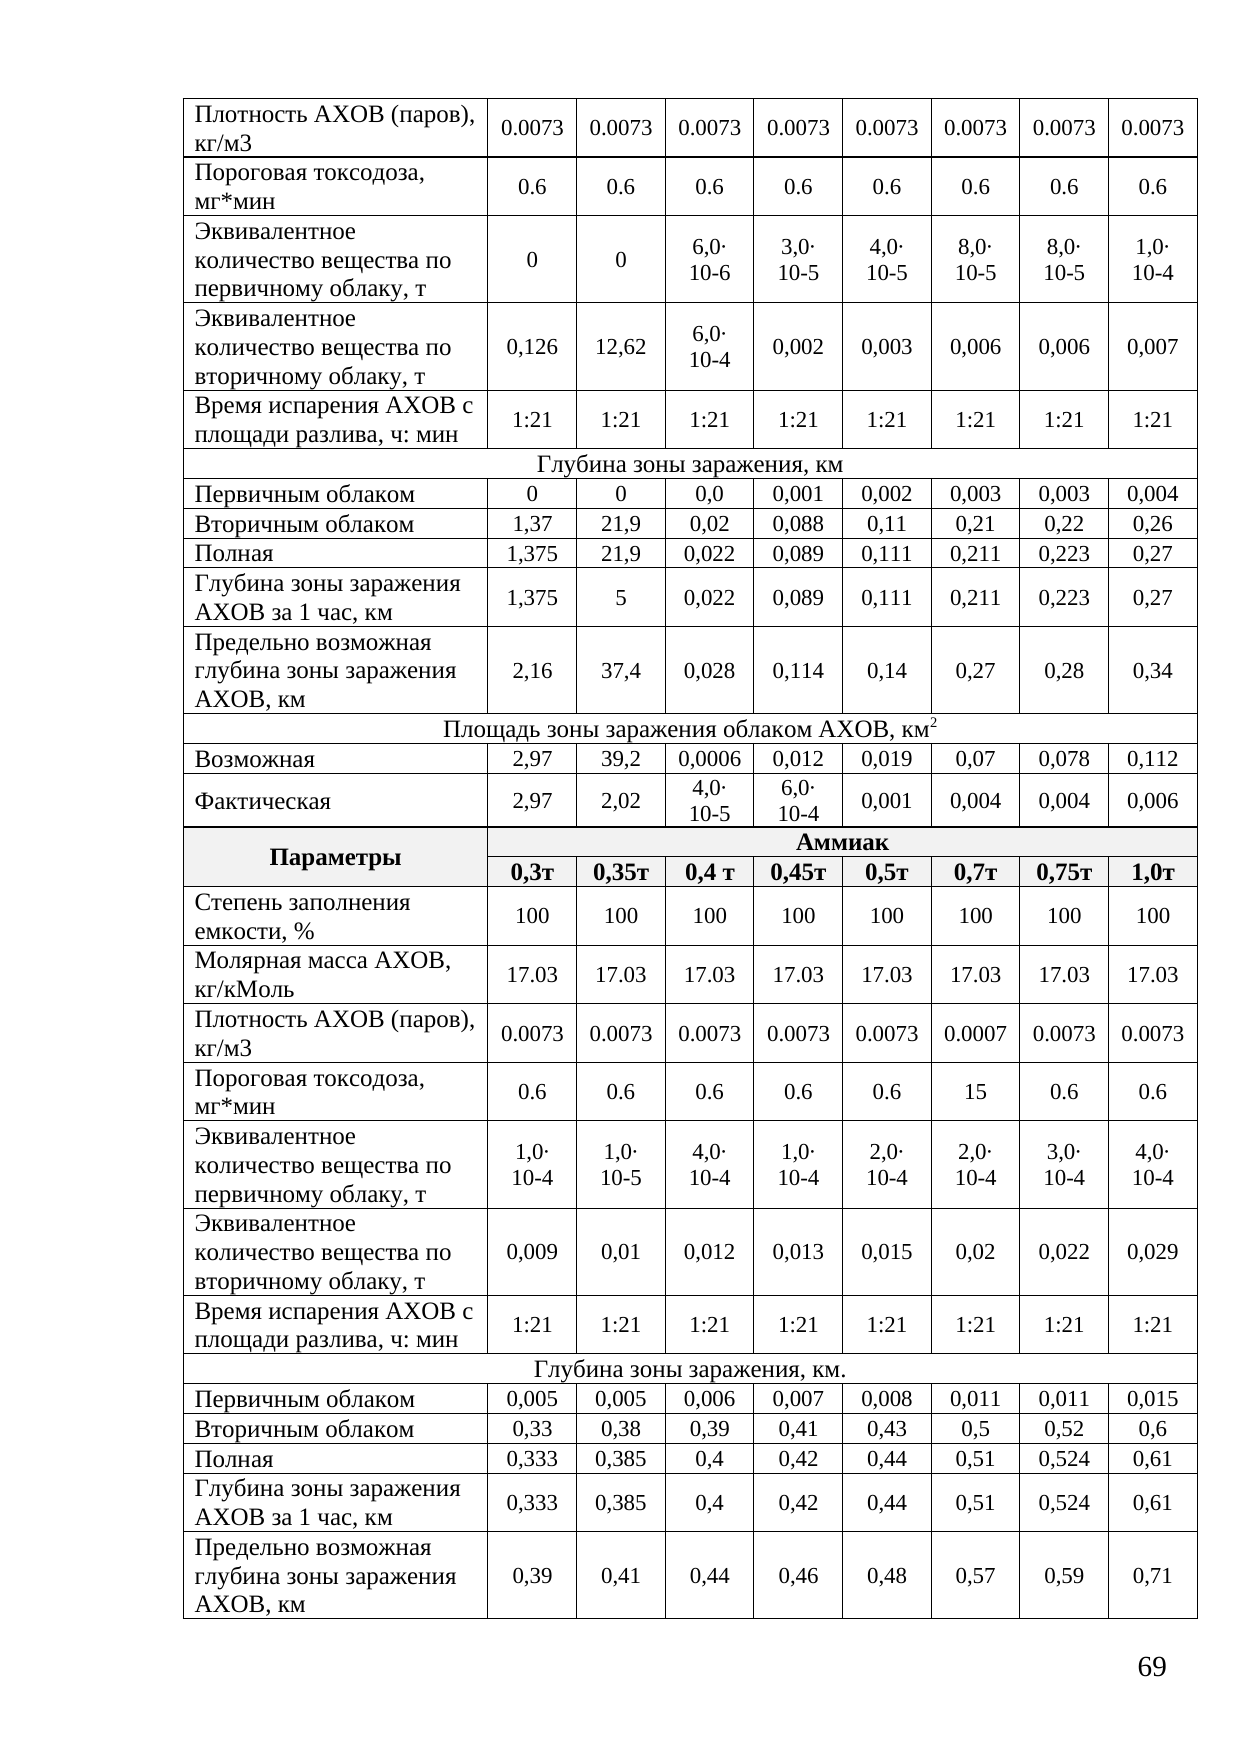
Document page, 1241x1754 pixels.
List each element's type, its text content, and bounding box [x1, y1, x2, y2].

table_cell 0,26 [1109, 509, 1197, 537]
table_cell Полная [184, 1444, 487, 1472]
table_cell 0,7т [932, 857, 1019, 886]
table_cell 0,59 [1020, 1532, 1108, 1618]
table_cell 0,019 [843, 744, 931, 773]
table_cell 0,013 [754, 1209, 842, 1295]
table_cell Время испарения АХОВ с площади разлива, ч: мин [184, 1296, 487, 1353]
table_cell 0,5 [932, 1414, 1019, 1443]
table_cell 0.6 [754, 158, 842, 215]
table_cell 0,008 [843, 1384, 931, 1413]
table_cell Первичным облаком [184, 1384, 487, 1413]
table_cell 0,015 [1109, 1384, 1197, 1413]
table_cell 0,51 [932, 1474, 1019, 1531]
table_cell 0,4 [666, 1474, 753, 1531]
table_cell 0,41 [754, 1414, 842, 1443]
table_cell 0,333 [488, 1474, 576, 1531]
table_cell 0.6 [754, 1063, 842, 1120]
table_cell Эквивалентное количество вещества по вторичному облаку, т [184, 303, 487, 389]
table_cell 8,0· 10-5 [1020, 216, 1108, 302]
table_cell 0.0073 [577, 1004, 665, 1062]
table_cell 0,524 [1020, 1444, 1108, 1472]
table_cell 0.6 [1109, 1063, 1197, 1120]
table_cell 1:21 [843, 391, 931, 448]
table_cell 0,6 [1109, 1414, 1197, 1443]
table_cell 5 [577, 568, 665, 626]
table_cell 17.03 [488, 946, 576, 1003]
table_cell 0.0073 [1109, 1004, 1197, 1062]
table_cell 0,75т [1020, 857, 1108, 886]
table_cell 37,4 [577, 627, 665, 713]
table_cell 1:21 [932, 391, 1019, 448]
table_cell 0,61 [1109, 1474, 1197, 1531]
table_cell 0.6 [1109, 158, 1197, 215]
table_cell 0,385 [577, 1474, 665, 1531]
table_cell 0,0006 [666, 744, 753, 773]
table_cell Эквивалентное количество вещества по вторичному облаку, т [184, 1209, 487, 1295]
table_cell Фактическая [184, 774, 487, 826]
table_cell 0,004 [1020, 774, 1108, 826]
table_cell 0,41 [577, 1532, 665, 1618]
table_cell 0,006 [1020, 303, 1108, 389]
table_cell Глубина зоны заражения АХОВ за 1 час, км [184, 568, 487, 626]
table_cell 0.0073 [754, 99, 842, 156]
table_cell 0,33 [488, 1414, 576, 1443]
table_cell 17.03 [666, 946, 753, 1003]
table_cell 100 [666, 887, 753, 944]
table_cell 6,0· 10-4 [754, 774, 842, 826]
table_cell 0.0073 [488, 1004, 576, 1062]
table_cell Аммиак [488, 828, 1197, 856]
table_cell 0,42 [754, 1444, 842, 1472]
table_cell 0,022 [1020, 1209, 1108, 1295]
table_cell Степень заполнения емкости, % [184, 887, 487, 944]
table_cell Эквивалентное количество вещества по первичному облаку, т [184, 216, 487, 302]
table_cell 4,0· 10-4 [666, 1121, 753, 1207]
table_cell 0,45т [754, 857, 842, 886]
table_cell 0,223 [1020, 568, 1108, 626]
table_cell Пороговая токсодоза, мг*мин [184, 1063, 487, 1120]
table_cell 0,02 [932, 1209, 1019, 1295]
table_cell Время испарения АХОВ с площади разлива, ч: мин [184, 391, 487, 448]
table_cell 0 [577, 216, 665, 302]
table_cell 2,02 [577, 774, 665, 826]
table_cell 1,0· 10-5 [577, 1121, 665, 1207]
table_cell 0.0073 [488, 99, 576, 156]
table_cell 0.6 [488, 1063, 576, 1120]
table_cell 0,22 [1020, 509, 1108, 537]
table_cell 0,61 [1109, 1444, 1197, 1472]
table_cell 0.6 [577, 158, 665, 215]
table_cell 0,007 [1109, 303, 1197, 389]
table_cell 0,11 [843, 509, 931, 537]
table_cell 0,4 [666, 1444, 753, 1472]
table_cell 0,004 [932, 774, 1019, 826]
table_cell 0,126 [488, 303, 576, 389]
table_cell 3,0· 10-4 [1020, 1121, 1108, 1207]
table_cell 4,0· 10-5 [666, 774, 753, 826]
table_cell 0,52 [1020, 1414, 1108, 1443]
table_cell 100 [577, 887, 665, 944]
table_cell 0,39 [488, 1532, 576, 1618]
table_cell 0,21 [932, 509, 1019, 537]
table_cell 0,088 [754, 509, 842, 537]
table_cell 0,012 [754, 744, 842, 773]
table_cell 0,35т [577, 857, 665, 886]
table_cell 0,211 [932, 539, 1019, 567]
table_cell 0.0073 [1020, 1004, 1108, 1062]
table_cell 17.03 [754, 946, 842, 1003]
table_cell 0,02 [666, 509, 753, 537]
table_cell 1,0· 10-4 [754, 1121, 842, 1207]
table_cell 1,0т [1109, 857, 1197, 886]
table_cell 0,71 [1109, 1532, 1197, 1618]
table_cell 0,111 [843, 568, 931, 626]
table_cell 0,111 [843, 539, 931, 567]
table_cell Вторичным облаком [184, 1414, 487, 1443]
table_cell 0,5т [843, 857, 931, 886]
table_cell 0.0073 [666, 1004, 753, 1062]
table_cell 0.6 [1020, 158, 1108, 215]
table_cell 0,57 [932, 1532, 1019, 1618]
table_cell 0,003 [1020, 479, 1108, 508]
table_cell 0.6 [843, 1063, 931, 1120]
table_cell 0.6 [666, 1063, 753, 1120]
table_cell 0,38 [577, 1414, 665, 1443]
table_cell 2,16 [488, 627, 576, 713]
table_cell 0 [488, 479, 576, 508]
table_cell 21,9 [577, 539, 665, 567]
table_cell 1:21 [1020, 1296, 1108, 1353]
table_cell 0,27 [1109, 539, 1197, 567]
table_cell 0.0073 [932, 99, 1019, 156]
table_cell 0,003 [932, 479, 1019, 508]
table_cell 0,42 [754, 1474, 842, 1531]
table_cell 0,007 [754, 1384, 842, 1413]
table_cell 0.0073 [754, 1004, 842, 1062]
table_cell 0,27 [932, 627, 1019, 713]
table_cell 0,44 [666, 1532, 753, 1618]
table_cell 6,0· 10-4 [666, 303, 753, 389]
table_cell 1:21 [754, 1296, 842, 1353]
table_cell 1:21 [754, 391, 842, 448]
table_cell 0.0073 [666, 99, 753, 156]
table_cell 4,0· 10-4 [1109, 1121, 1197, 1207]
table_cell 1:21 [666, 391, 753, 448]
table_cell 39,2 [577, 744, 665, 773]
table_cell 0,39 [666, 1414, 753, 1443]
table_cell Молярная масса АХОВ, кг/кМоль [184, 946, 487, 1003]
table_cell Предельно возможная глубина зоны заражения АХОВ, км [184, 627, 487, 713]
table_cell 0 [577, 479, 665, 508]
table_cell Вторичным облаком [184, 509, 487, 537]
table_cell 0 [488, 216, 576, 302]
table_cell 0.0007 [932, 1004, 1019, 1062]
table_cell 0,011 [1020, 1384, 1108, 1413]
table_cell 0,009 [488, 1209, 576, 1295]
table_cell 0,27 [1109, 568, 1197, 626]
table_cell 100 [754, 887, 842, 944]
table_cell 0,51 [932, 1444, 1019, 1472]
table_cell 0,006 [666, 1384, 753, 1413]
table_cell 0,006 [1109, 774, 1197, 826]
table_cell 0.0073 [843, 99, 931, 156]
table_cell 0,002 [843, 479, 931, 508]
table_cell 17.03 [577, 946, 665, 1003]
table_cell 0.6 [577, 1063, 665, 1120]
table_cell 100 [488, 887, 576, 944]
table_cell 0,4 т [666, 857, 753, 886]
table_cell 17.03 [1020, 946, 1108, 1003]
table_cell 0.0073 [843, 1004, 931, 1062]
table_cell 0,006 [932, 303, 1019, 389]
table_cell 17.03 [932, 946, 1019, 1003]
table_cell 0,46 [754, 1532, 842, 1618]
table_cell 1,0· 10-4 [488, 1121, 576, 1207]
table_cell 0,089 [754, 568, 842, 626]
table_cell Полная [184, 539, 487, 567]
table_cell 2,0· 10-4 [932, 1121, 1019, 1207]
table_cell 0,44 [843, 1444, 931, 1472]
table_cell 1:21 [932, 1296, 1019, 1353]
table_cell 0,003 [843, 303, 931, 389]
table_cell 1:21 [577, 1296, 665, 1353]
table_cell Плотность АХОВ (паров), кг/м3 [184, 1004, 487, 1062]
table_cell 12,62 [577, 303, 665, 389]
table_cell 0.0073 [1020, 99, 1108, 156]
table_cell 1,375 [488, 539, 576, 567]
table_cell 0,07 [932, 744, 1019, 773]
table_cell 1,0· 10-4 [1109, 216, 1197, 302]
table_cell 1:21 [488, 1296, 576, 1353]
table_cell 1,37 [488, 509, 576, 537]
table_cell 0,3т [488, 857, 576, 886]
table_cell Глубина зоны заражения АХОВ за 1 час, км [184, 1474, 487, 1531]
table_cell 0,001 [843, 774, 931, 826]
table_cell 0,28 [1020, 627, 1108, 713]
table_cell 0,028 [666, 627, 753, 713]
table_cell Первичным облаком [184, 479, 487, 508]
table_cell 0,005 [577, 1384, 665, 1413]
table_cell 0,34 [1109, 627, 1197, 713]
table_cell 0,001 [754, 479, 842, 508]
table_cell 1:21 [666, 1296, 753, 1353]
table_cell 100 [843, 887, 931, 944]
table_cell 0,029 [1109, 1209, 1197, 1295]
table_cell 0,0 [666, 479, 753, 508]
table_cell 0,112 [1109, 744, 1197, 773]
table_cell 0,14 [843, 627, 931, 713]
table_cell 0,089 [754, 539, 842, 567]
table_cell 0.6 [488, 158, 576, 215]
table_cell 0,524 [1020, 1474, 1108, 1531]
table_cell Предельно возможная глубина зоны заражения АХОВ, км [184, 1532, 487, 1618]
table_cell 0,011 [932, 1384, 1019, 1413]
table_cell 0,002 [754, 303, 842, 389]
table_cell 1:21 [1020, 391, 1108, 448]
table_cell 0.6 [932, 158, 1019, 215]
table_cell 0,43 [843, 1414, 931, 1443]
table_cell 0,211 [932, 568, 1019, 626]
table_cell Глубина зоны заражения, км [184, 449, 1197, 478]
table_cell 0.6 [666, 158, 753, 215]
table_cell 0,022 [666, 568, 753, 626]
table_cell 1:21 [488, 391, 576, 448]
table_cell 1:21 [1109, 391, 1197, 448]
table_cell 17.03 [843, 946, 931, 1003]
table_cell 0,012 [666, 1209, 753, 1295]
table_cell 1,375 [488, 568, 576, 626]
table_cell 2,0· 10-4 [843, 1121, 931, 1207]
table_cell 8,0· 10-5 [932, 216, 1019, 302]
table_cell Плотность АХОВ (паров), кг/м3 [184, 99, 487, 156]
table_cell Эквивалентное количество вещества по первичному облаку, т [184, 1121, 487, 1207]
table_cell 0,005 [488, 1384, 576, 1413]
table_cell Площадь зоны заражения облаком АХОВ, км2 [184, 714, 1197, 743]
table_cell Глубина зоны заражения, км. [184, 1354, 1197, 1383]
table_cell 0,078 [1020, 744, 1108, 773]
table_cell 2,97 [488, 744, 576, 773]
table_cell 0,333 [488, 1444, 576, 1472]
table_cell 0.0073 [577, 99, 665, 156]
table_cell 0,004 [1109, 479, 1197, 508]
table_cell 0.6 [843, 158, 931, 215]
table_cell 0,022 [666, 539, 753, 567]
table_cell 0,223 [1020, 539, 1108, 567]
table_cell Пороговая токсодоза, мг*мин [184, 158, 487, 215]
table_cell 0,114 [754, 627, 842, 713]
table_cell 2,97 [488, 774, 576, 826]
table_cell 4,0· 10-5 [843, 216, 931, 302]
table_cell 1:21 [577, 391, 665, 448]
table_cell Параметры [184, 828, 487, 886]
table_cell 0.6 [1020, 1063, 1108, 1120]
table_cell 0,44 [843, 1474, 931, 1531]
table_cell Возможная [184, 744, 487, 773]
table_cell 17.03 [1109, 946, 1197, 1003]
table_cell 0.0073 [1109, 99, 1197, 156]
table_cell 100 [932, 887, 1019, 944]
table_cell 100 [1109, 887, 1197, 944]
table_cell 3,0· 10-5 [754, 216, 842, 302]
table_cell 1:21 [1109, 1296, 1197, 1353]
table_cell 15 [932, 1063, 1019, 1120]
table_cell 6,0· 10-6 [666, 216, 753, 302]
table_cell 0,48 [843, 1532, 931, 1618]
table_cell 1:21 [843, 1296, 931, 1353]
table_cell 21,9 [577, 509, 665, 537]
table_cell 0,385 [577, 1444, 665, 1472]
table_cell 0,015 [843, 1209, 931, 1295]
table_cell 100 [1020, 887, 1108, 944]
table_cell 0,01 [577, 1209, 665, 1295]
